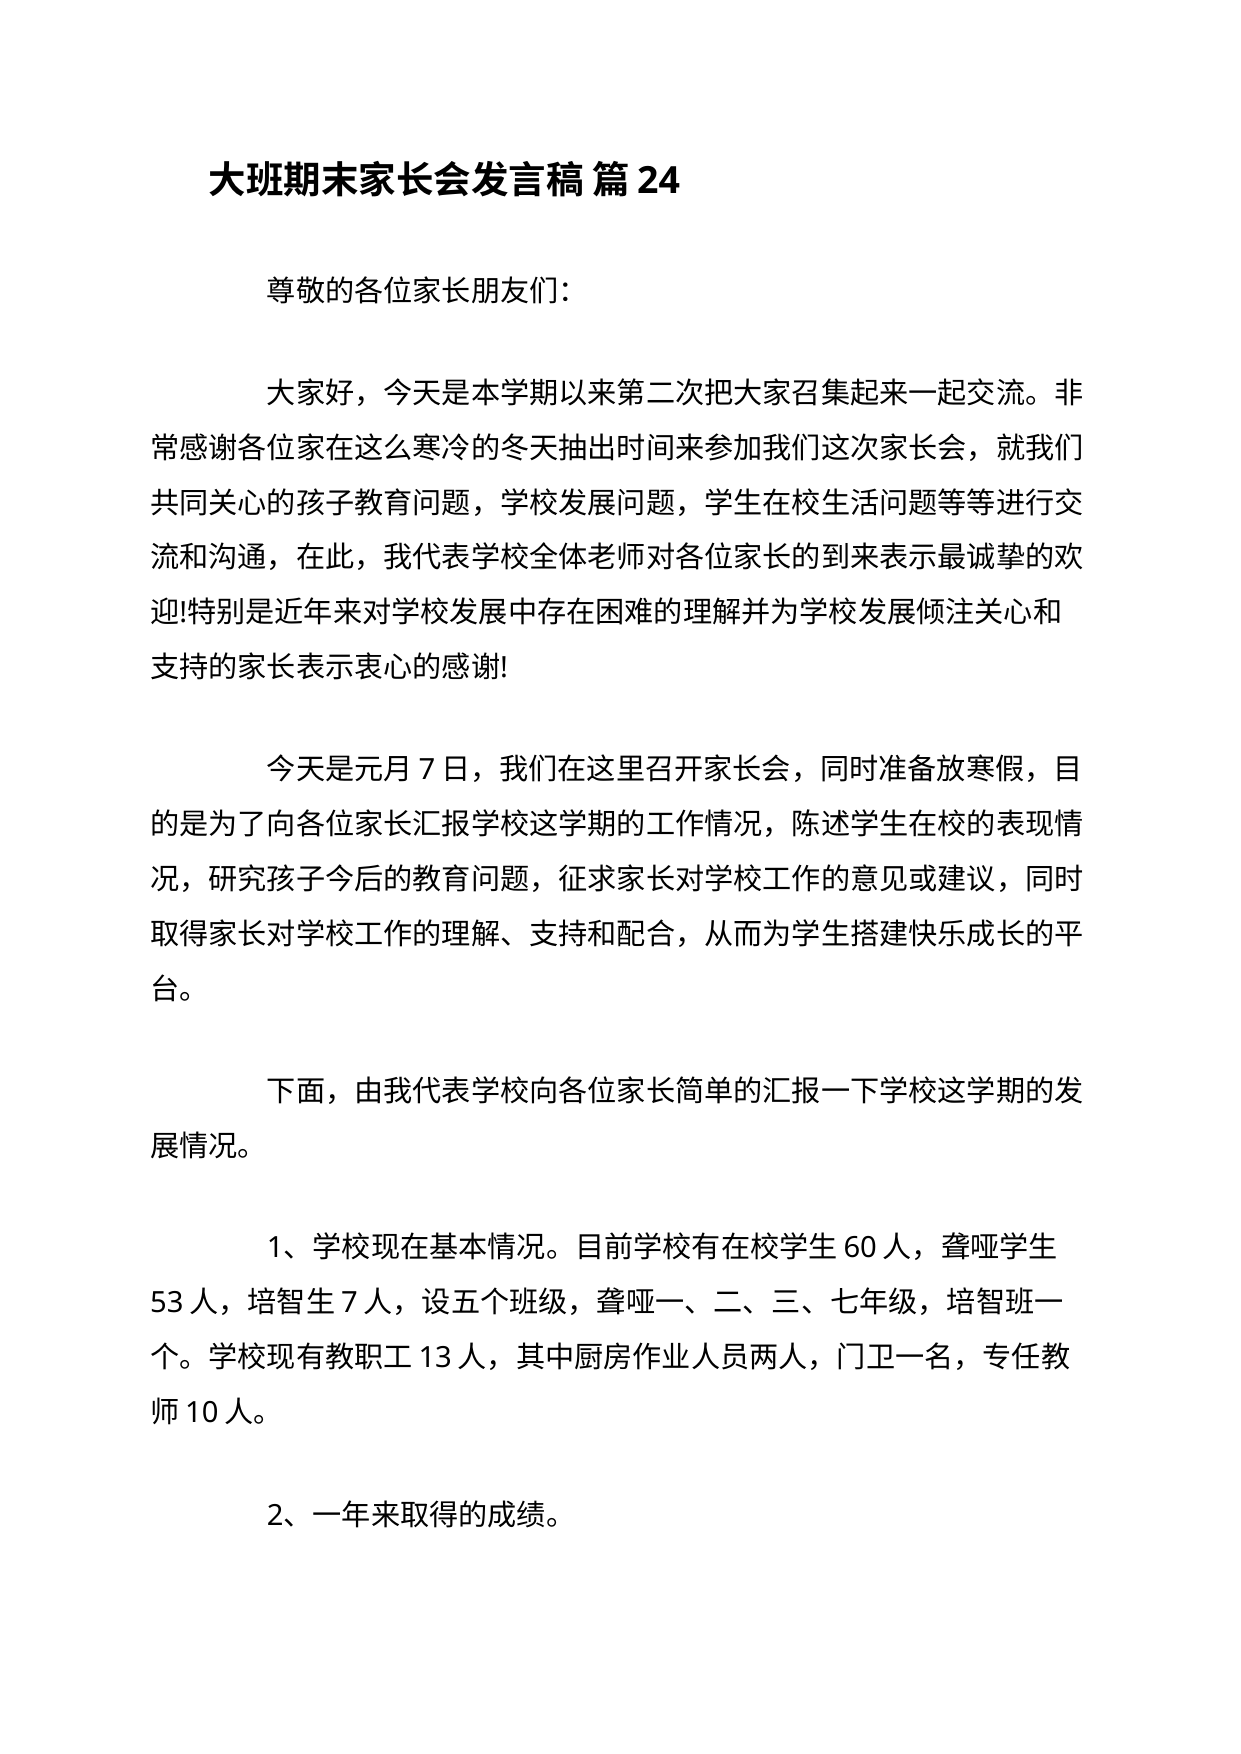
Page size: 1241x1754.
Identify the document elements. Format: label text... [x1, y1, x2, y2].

text 尊敬的各位家长朋友们： [150, 268, 1090, 310]
text 大班期末家长会发言稿 篇24 [150, 150, 1090, 204]
text 下面，由我代表学校向各位家长简单的汇报一下学校这学期的发展情况。 [150, 1067, 1090, 1164]
text 今天是元月7日，我们在这里召开家长会，同时准备放寒假，目的是为了向各位家长汇报学校这学期的工作情况，陈述学生在校的表现情况，研究孩子今后的教育问题，征求家长对学校工作的意见或建议，同时取得家长对学校工作的理解、支持和配合，从而为学生搭建快乐成长的平台。 [150, 746, 1090, 1008]
text 2、一年来取得的成绩。 [150, 1491, 1090, 1533]
text 大家好，今天是本学期以来第二次把大家召集起来一起交流。非常感谢各位家在这么寒冷的冬天抽出时间来参加我们这次家长会，就我们共同关心的孩子教育问题，学校发展问题，学生在校生活问题等等进行交流和沟通，在此，我代表学校全体老师对各位家长的到来表示最诚挚的欢迎!特别是近年来对学校发展中存在困难的理解并为学校发展倾注关心和支持的家长表示衷心的感谢! [150, 369, 1090, 686]
text 1、学校现在基本情况。目前学校有在校学生60人，聋哑学生53人，培智生7人，设五个班级，聋哑一、二、三、七年级，培智班一个。学校现有教职工13人，其中厨房作业人员两人，门卫一名，专任教师10人。 [150, 1224, 1090, 1431]
